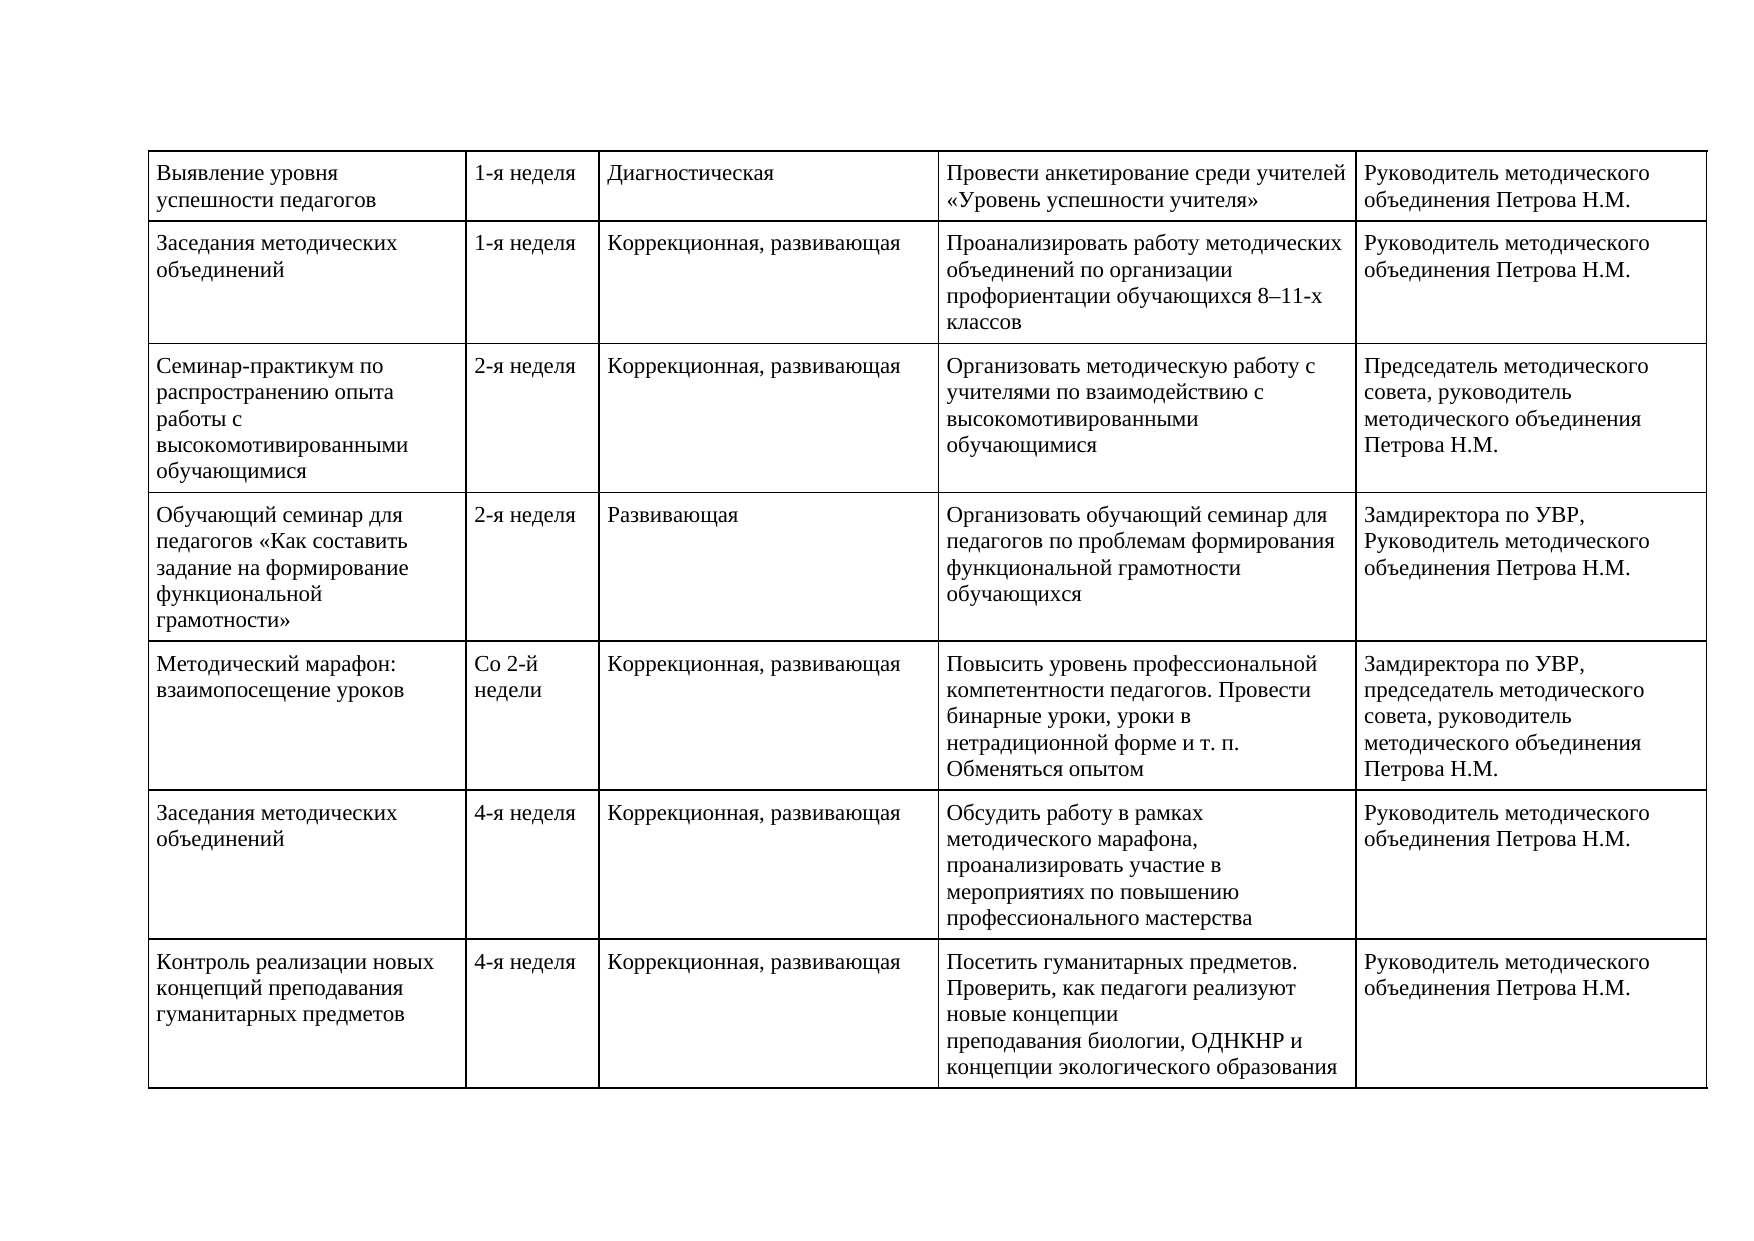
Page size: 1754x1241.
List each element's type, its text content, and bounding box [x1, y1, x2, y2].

table_cell 2-я неделя [467, 344, 598, 491]
table_cell Посетить гуманитарных предметов. Проверить, как педагоги реализуют новые концепции преподавания биологии, ОДНКНР и концепции экологического образования [939, 940, 1355, 1087]
table_cell Организовать обучающий семинар для педагогов по проблемам формирования функциональной грамотности обучающихся [939, 493, 1355, 640]
table_cell Замдиректора по УВР, председатель методического совета, руководитель методического объединения Петрова Н.М. [1357, 642, 1706, 789]
table_cell Организовать методическую работу с учителями по взаимодействию с высокомотивированными обучающимися [939, 344, 1355, 491]
table_cell Развивающая [600, 493, 938, 640]
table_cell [1357, 940, 1706, 1087]
table_cell Выявление уровня успешности педагогов [149, 152, 465, 220]
table_cell 1-я неделя [467, 152, 598, 220]
table_cell Диагностическая [600, 152, 938, 220]
table_cell Коррекционная, развивающая [600, 642, 938, 789]
table_cell Коррекционная, развивающая [600, 344, 938, 491]
table_cell Замдиректора по УВР, Руководитель методического объединения Петрова Н.М. [1357, 493, 1706, 640]
table_cell Обсудить работу в рамках методического марафона, проанализировать участие в мероприятиях по повышению профессионального мастерства [939, 791, 1355, 938]
table_cell Проанализировать работу методических объединений по организации профориентации обучающихся 8–11-х классов [939, 222, 1355, 342]
table_cell Обучающий семинар для педагогов «Как составить задание на формирование функциональной грамотности» [149, 493, 465, 640]
table_cell Методический марафон: взаимопосещение уроков [149, 642, 465, 789]
table_cell Повысить уровень профессиональной компетентности педагогов. Провести бинарные уроки, уроки в нетрадиционной форме и т. п. Обменяться опытом [939, 642, 1355, 789]
table_cell Контроль реализации новых концепций преподавания гуманитарных предметов [149, 940, 465, 1087]
table_cell 4-я неделя [467, 940, 598, 1087]
table_cell Заседания методических объединений [149, 791, 465, 938]
table_cell Коррекционная, развивающая [600, 791, 938, 938]
table_cell Провести анкетирование среди учителей «Уровень успешности учителя» [939, 152, 1355, 220]
table_cell Заседания методических объединений [149, 222, 465, 342]
table_cell 1-я неделя [467, 222, 598, 342]
table_cell Руководитель методического объединения Петрова Н.М. [1357, 152, 1706, 220]
table_cell Коррекционная, развивающая [600, 222, 938, 342]
table_cell Со 2-й недели [467, 642, 598, 789]
table_cell 4-я неделя [467, 791, 598, 938]
table_cell 2-я неделя [467, 493, 598, 640]
table_cell Руководитель методического объединения Петрова Н.М. [1357, 791, 1706, 938]
table_cell Руководитель методического объединения Петрова Н.М. [1357, 222, 1706, 342]
table_cell Коррекционная, развивающая [600, 940, 938, 1087]
table_cell Семинар-практикум по распространению опыта работы с высокомотивированными обучающимися [149, 344, 465, 491]
table_cell Председатель методического совета, руководитель методического объединения Петрова Н.М. [1357, 344, 1706, 491]
